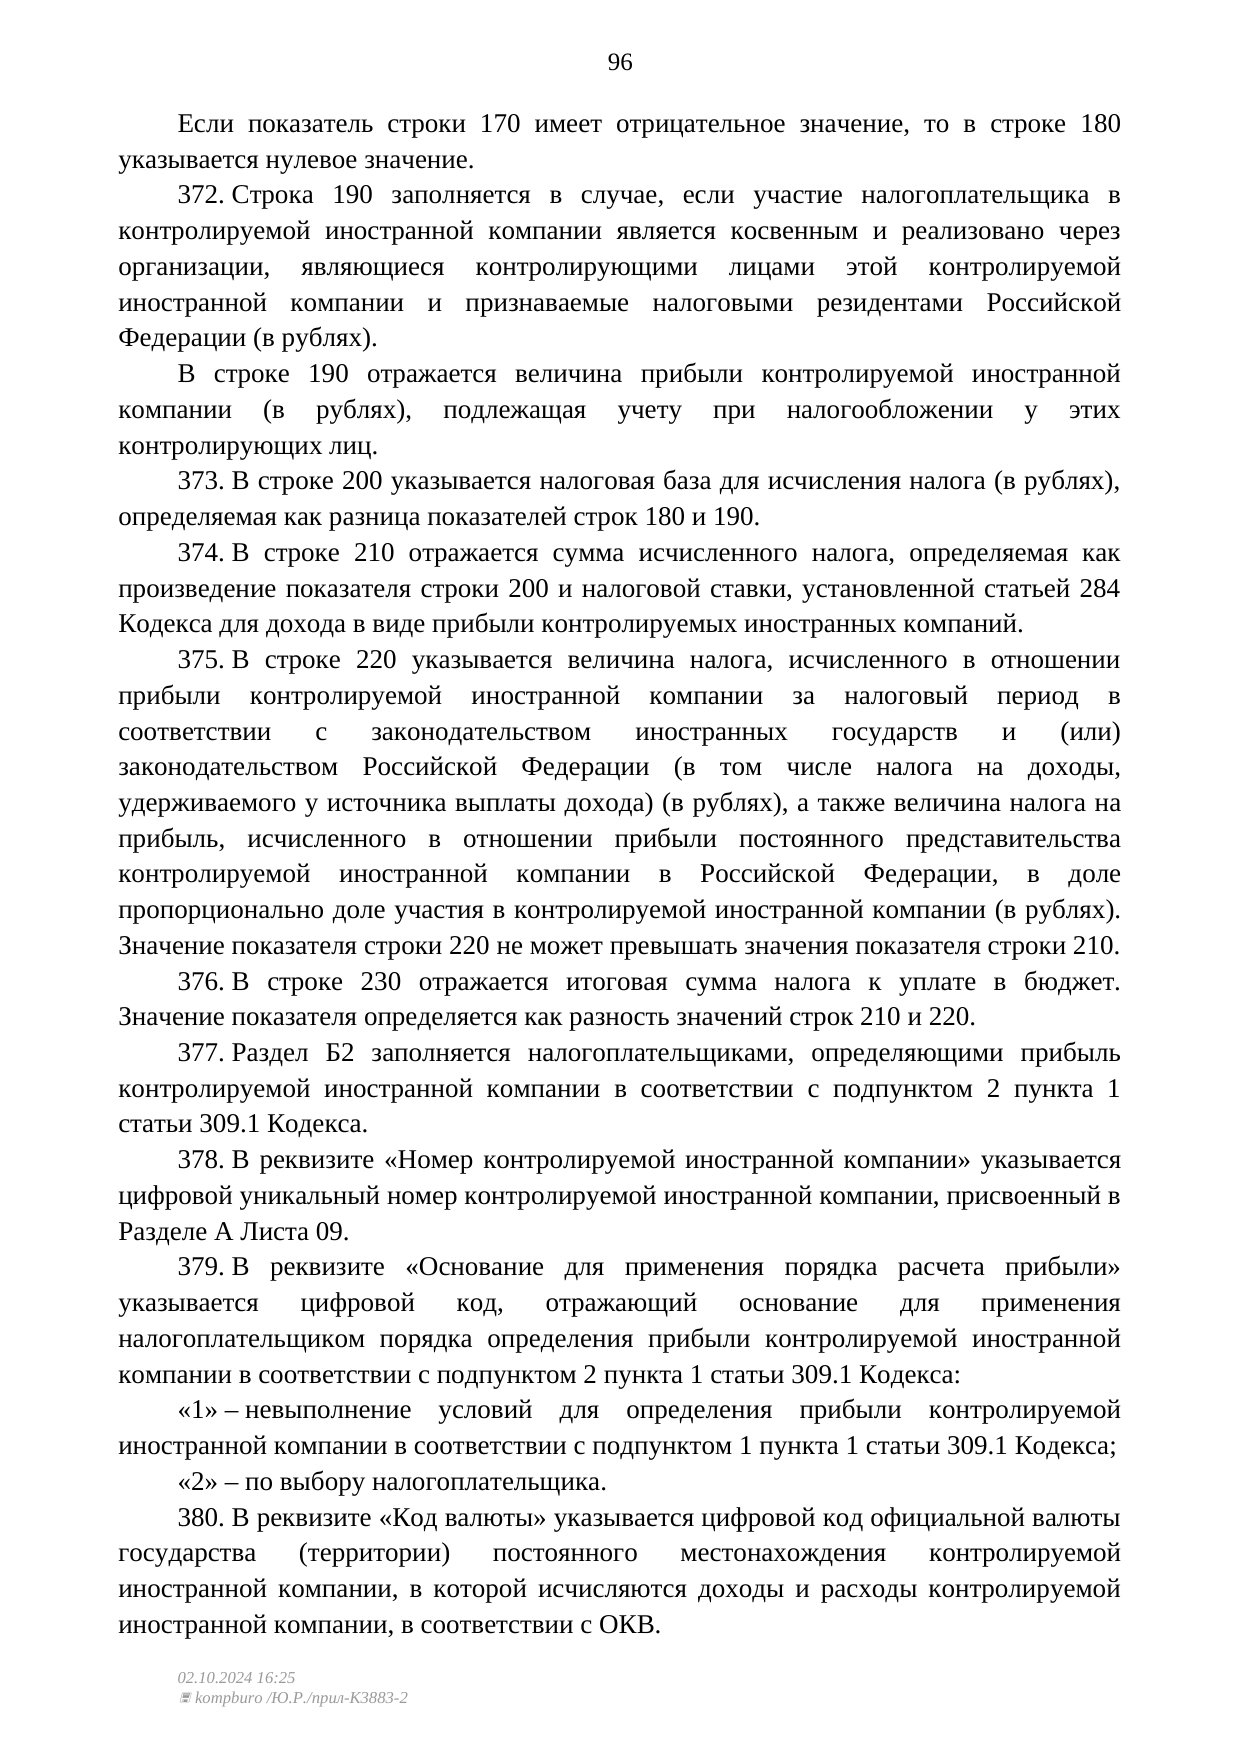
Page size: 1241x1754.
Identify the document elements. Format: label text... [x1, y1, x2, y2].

text «2» – по выбору налогоплательщика. [118, 1465, 1122, 1496]
text В реквизите «Номер контролируемой иностранной компании» указывается цифровой уникальный номер контролируемой иностранной компании, присвоенный в Разделе А Листа 09. [118, 1143, 1122, 1246]
text В строке 200 указывается налоговая база для исчисления налога (в рублях), определяемая как разница показателей строк 180 и 190. [118, 464, 1122, 531]
text В реквизите «Код валюты» указывается цифровой код официальной валюты государства (территории) постоянного местонахождения контролируемой иностранной компании, в которой исчисляются доходы и расходы контролируемой иностранной компании, в соответствии с ОКВ. [118, 1501, 1122, 1639]
text В строке 190 отражается величина прибыли контролируемой иностранной компании (в рублях), подлежащая учету при налогообложении у этих контролирующих лиц. [118, 357, 1122, 460]
text Строка 190 заполняется в случае, если участие налогоплательщика в контролируемой иностранной компании является косвенным и реализовано через организации, являющиеся контролирующими лицами этой контролируемой иностранной компании и признаваемые налоговыми резидентами Российской Федерации (в рублях). [118, 179, 1122, 353]
text В строке 210 отражается сумма исчисленного налога, определяемая как произведение показателя строки 200 и налоговой ставки, установленной статьей 284 Кодекса для дохода в виде прибыли контролируемых иностранных компаний. [118, 536, 1122, 638]
text В строке 220 указывается величина налога, исчисленного в отношении прибыли контролируемой иностранной компании за налоговый период в соответствии с законодательством иностранных государств и (или) законодательством Российской Федерации (в том числе налога на доходы, удерживаемого у источника выплаты дохода) (в рублях), а также величина налога на прибыль, исчисленного в отношении прибыли постоянного представительства контролируемой иностранной компании в Российской Федерации, в доле пропорционально доле участия в контролируемой иностранной компании (в рублях). Значение показателя строки 220 не может превышать значения показателя строки 210. [118, 643, 1122, 960]
text Раздел Б2 заполняется налогоплательщиками, определяющими прибыль контролируемой иностранной компании в соответствии с подпунктом 2 пункта 1 статьи 309.1 Кодекса. [118, 1036, 1122, 1139]
text Если показатель строки 170 имеет отрицательное значение, то в строке 180 указывается нулевое значение. [118, 107, 1122, 174]
text «1» – невыполнение условий для определения прибыли контролируемой иностранной компании в соответствии с подпунктом 1 пункта 1 статьи 309.1 Кодекса; [118, 1393, 1122, 1460]
text В реквизите «Основание для применения порядка расчета прибыли» указывается цифровой код, отражающий основание для применения налогоплательщиком порядка определения прибыли контролируемой иностранной компании в соответствии с подпунктом 2 пункта 1 статьи 309.1 Кодекса: [118, 1251, 1122, 1389]
text В строке 230 отражается итоговая сумма налога к уплате в бюджет. Значение показателя определяется как разность значений строк 210 и 220. [118, 965, 1122, 1032]
